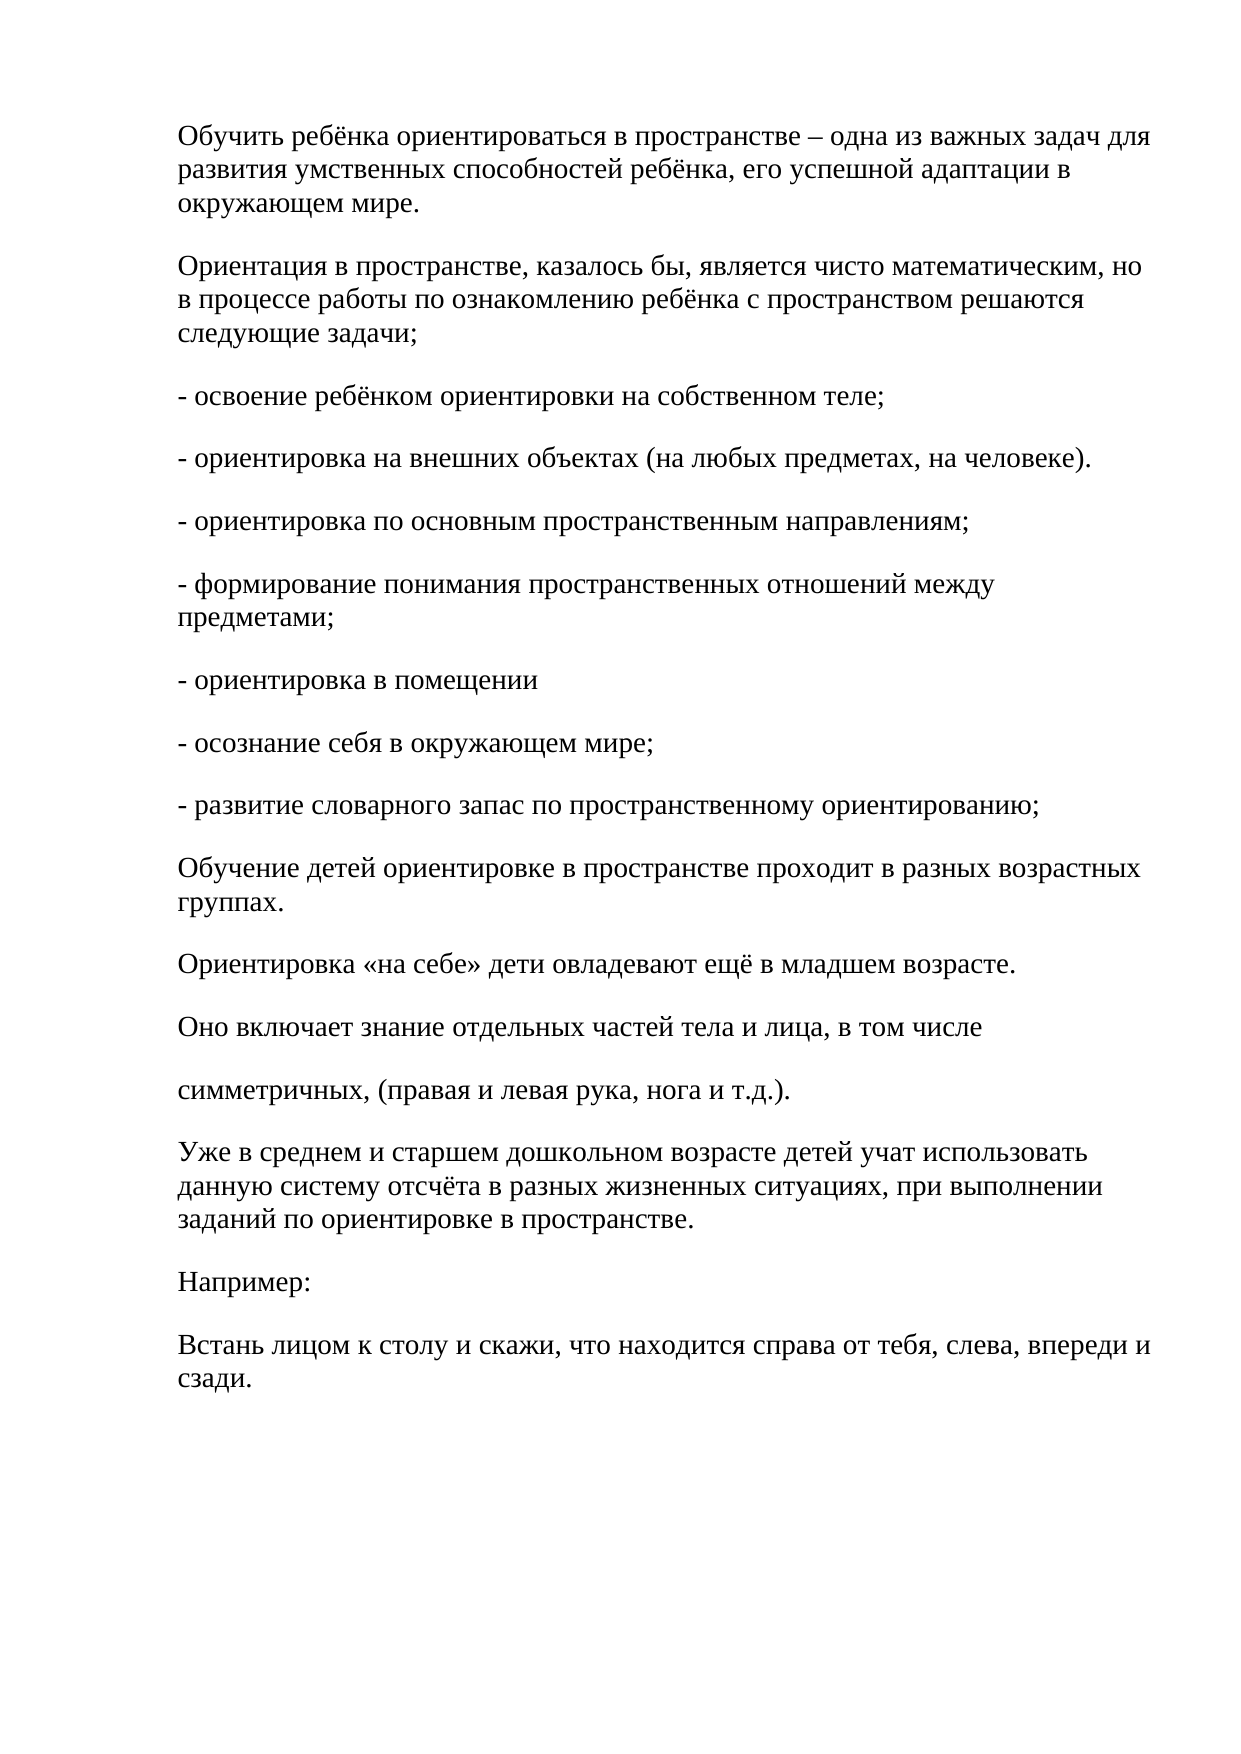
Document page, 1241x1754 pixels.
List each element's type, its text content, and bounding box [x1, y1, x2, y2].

text Например: [177, 1264, 1152, 1298]
text Ориентация в пространстве, казалось бы, является чисто математическим, но в процессе работы по ознакомлению ребёнка с пространством решаются следующие задачи; [177, 248, 1152, 348]
text - ориентировка в помещении [177, 662, 1152, 696]
text - освоение ребёнком ориентировки на собственном теле; [177, 378, 1152, 411]
text - ориентировка на внешних объектах (на любых предметах, на человеке). [177, 440, 1152, 474]
text Обучить ребёнка ориентироваться в пространстве – одна из важных задач для развития умственных способностей ребёнка, его успешной адаптации в окружающем мире. [177, 118, 1152, 219]
text симметричных, (правая и левая рука, нога и т.д.). [177, 1072, 1152, 1105]
text - ориентировка по основным пространственным направлениям; [177, 503, 1152, 537]
text - осознание себя в окружающем мире; [177, 725, 1152, 758]
text Встань лицом к столу и скажи, что находится справа от тебя, слева, впереди и сзади. [177, 1327, 1152, 1394]
text - формирование понимания пространственных отношений между предметами; [177, 566, 1152, 633]
text Уже в среднем и старшем дошкольном возрасте детей учат использовать данную систему отсчёта в разных жизненных ситуациях, при выполнении заданий по ориентировке в пространстве. [177, 1134, 1152, 1235]
text Ориентировка «на себе» дети овладевают ещё в младшем возрасте. [177, 946, 1152, 980]
text - развитие словарного запас по пространственному ориентированию; [177, 787, 1152, 821]
text Обучение детей ориентировке в пространстве проходит в разных возрастных группах. [177, 850, 1152, 917]
text Оно включает знание отдельных частей тела и лица, в том числе [177, 1009, 1152, 1043]
